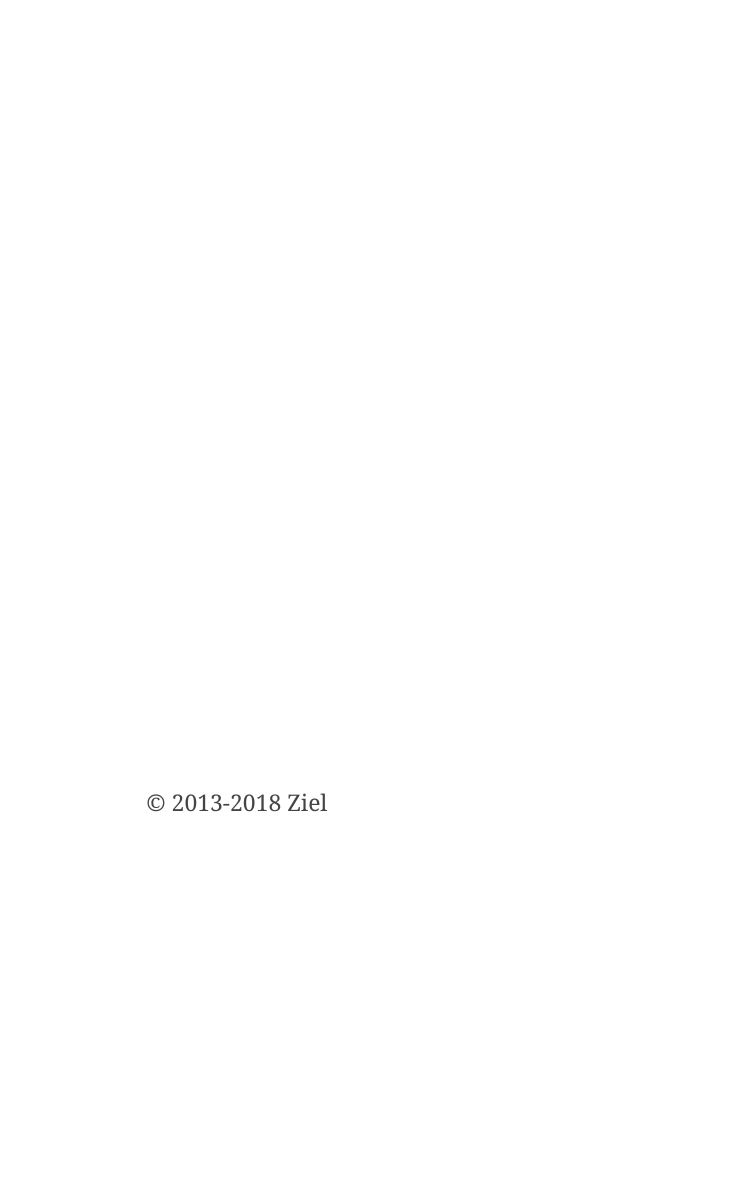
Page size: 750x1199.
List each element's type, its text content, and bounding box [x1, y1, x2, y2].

text © 2013-2018 Ziel [146, 787, 660, 818]
